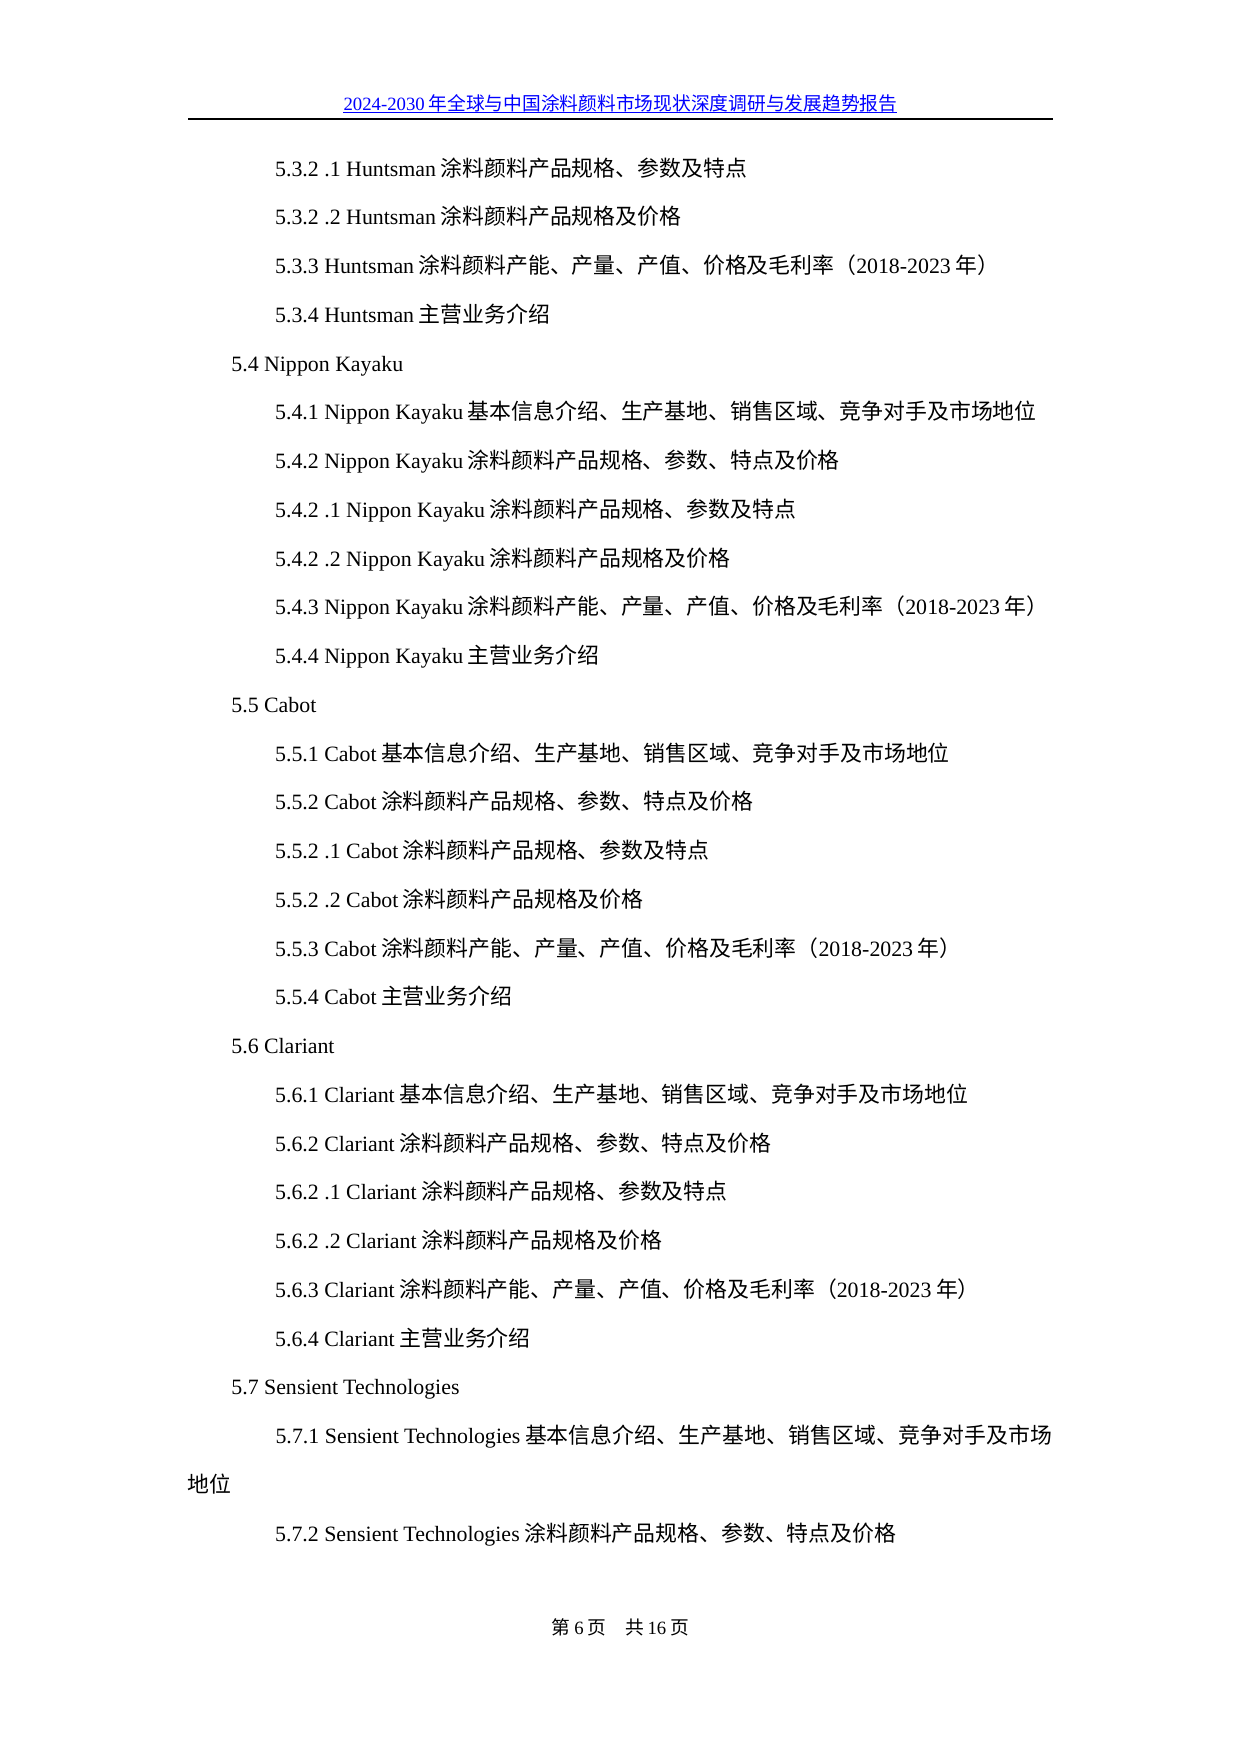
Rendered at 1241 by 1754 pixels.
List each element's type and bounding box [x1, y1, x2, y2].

text [187, 150, 1053, 1548]
